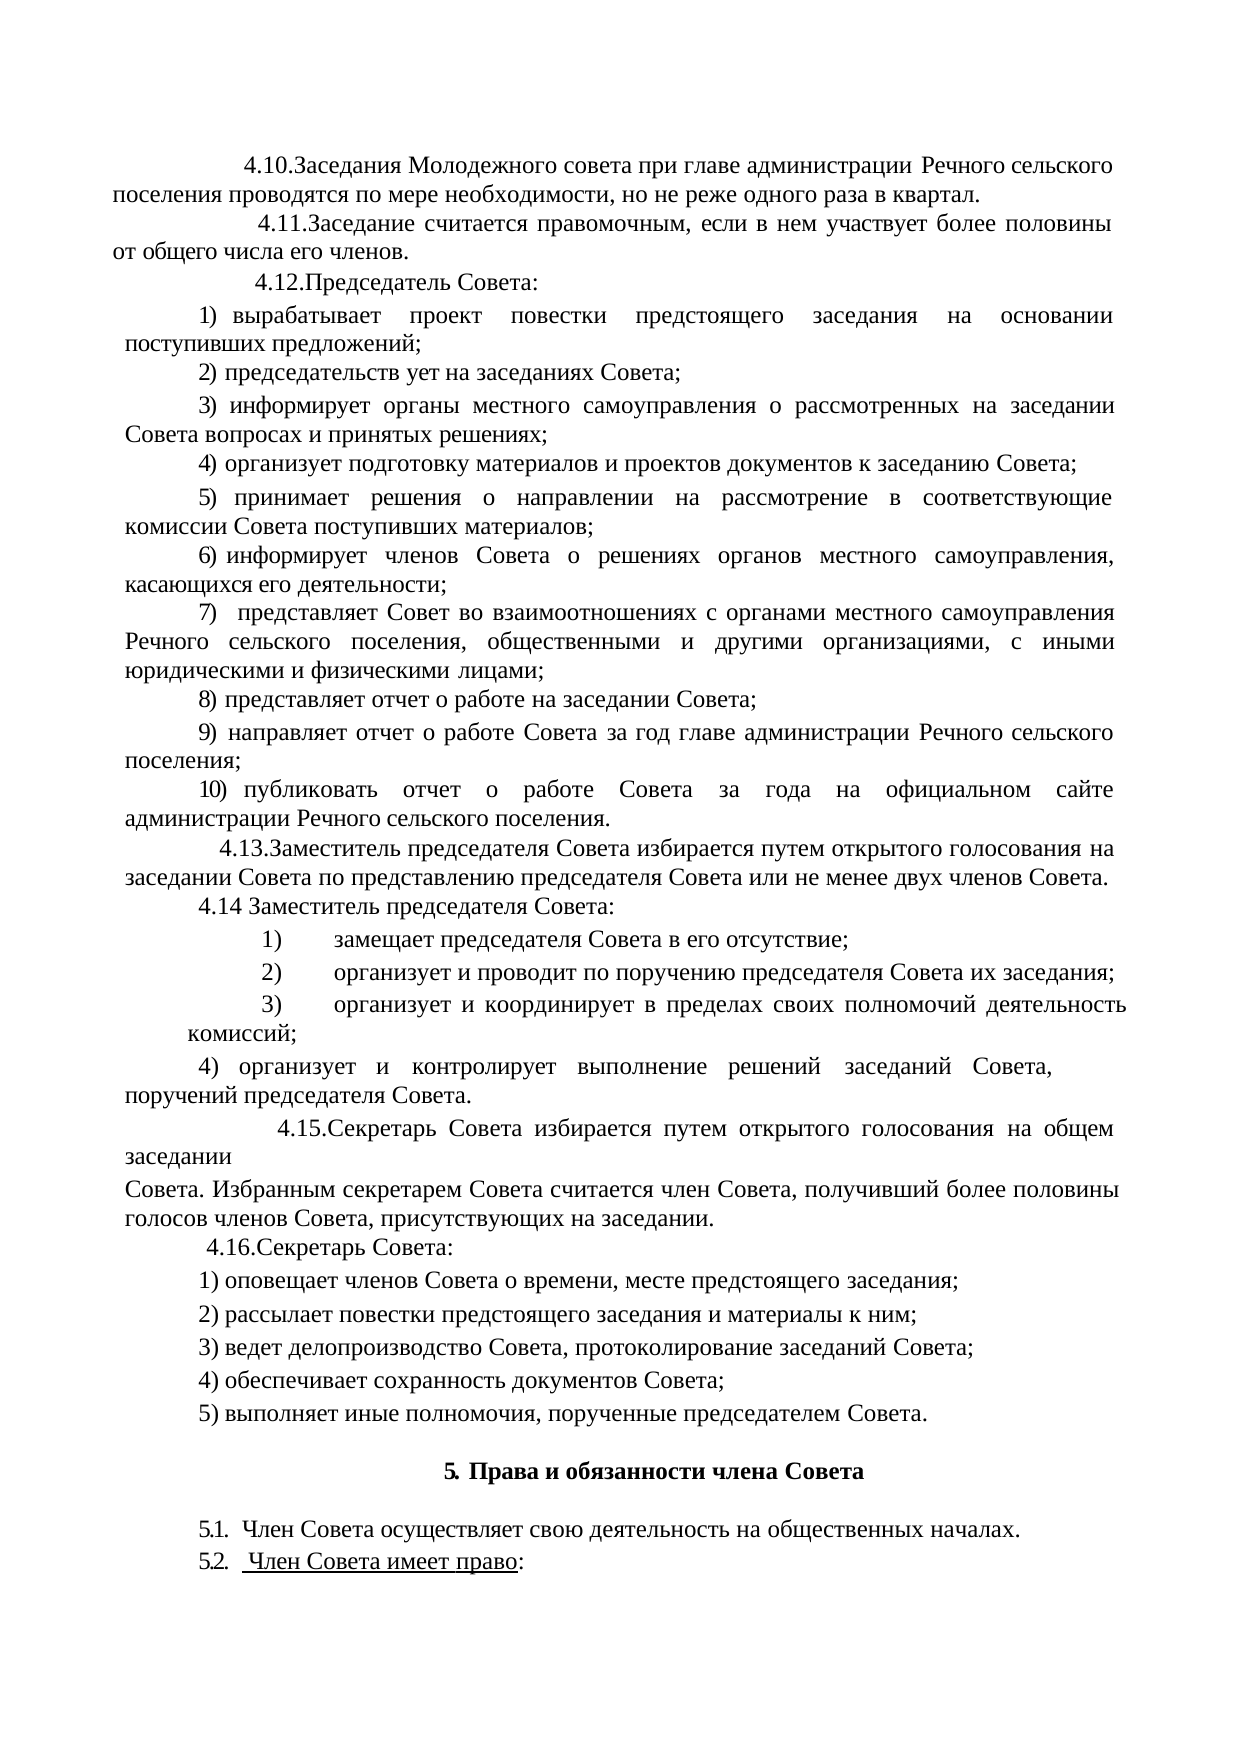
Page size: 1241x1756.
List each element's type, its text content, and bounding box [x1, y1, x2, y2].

list принимает решения о направлении на рассмотрение в соответствующие комиссии Совета поступивших материалов; [124, 482, 1112, 540]
list организует и координирует в пределах своих полномочий деятельность комиссий; [187, 989, 1128, 1047]
list представляет Совет во взаимоотношениях с органами местного самоуправления Речного сельского поселения, общественными и другими организациями, с иными юридическими и физическими лицами; [124, 597, 1115, 684]
list оповещает членов Совета о времени, месте предстоящего заседания; [198, 1265, 1128, 1293]
list публиковать отчет о работе Совета за года на официальном сайте администрации Речного сельского поселения. [124, 774, 1114, 832]
list направляет отчет о работе Совета за год главе администрации Речного сельского поселения; [124, 717, 1113, 774]
list информирует членов Совета о решениях органов местного самоуправления, касающихся его деятельности; [124, 540, 1114, 597]
list обеспечивает сохранность документов Совета; [198, 1365, 1128, 1394]
list организует и контролирует выполнение решений заседаний Совета, поручений председателя Совета. [124, 1051, 1114, 1109]
list информирует органы местного самоуправления о рассмотренных на заседании Совета вопросах и принятых решениях; [124, 390, 1115, 448]
list Член Совета имеет право: [198, 1546, 1128, 1575]
text 4.16.Секретарь Совета: [112, 1232, 1128, 1261]
text 4.14 Заместитель председателя Совета: [198, 891, 1128, 920]
text Совета. Избранным секретарем Совета считается член Совета, получивший более половины голосов членов Совета, присутствующих на заседании. [124, 1174, 1120, 1232]
list представляет отчет о работе на заседании Совета; [198, 684, 1128, 712]
list организует подготовку материалов и проектов документов к заседанию Совета; [198, 448, 1128, 477]
text 4.15.Секретарь Совета избирается путем открытого голосования на общем заседании [124, 1113, 1114, 1170]
subtitle Права и обязанности члена Совета [444, 1456, 1128, 1484]
list вырабатывает проект повестки предстоящего заседания на основании поступивших предложений; [124, 300, 1113, 357]
list Член Совета осуществляет свою деятельность на общественных началах. [198, 1514, 1128, 1542]
list рассылает повестки предстоящего заседания и материалы к ним; [198, 1299, 1128, 1328]
list председательств ует на заседаниях Совета; [198, 357, 1128, 386]
text 4.10.Заседания Молодежного совета при главе администрации Речного сельского поселения проводятся по мере необходимости, но не реже одного раза в квартал. [112, 150, 1113, 207]
list ведет делопроизводство Совета, протоколирование заседаний Совета; [198, 1332, 1128, 1361]
list организует и проводит по поручению председателя Совета их заседания; [187, 957, 1128, 986]
text 4.11.Заседание считается правомочным, если в нем участвует более половины от общего числа его членов. [112, 208, 1112, 265]
list выполняет иные полномочия, порученные председателем Совета. [198, 1398, 1128, 1427]
text 4.13.Заместитель председателя Совета избирается путем открытого голосования на заседании Совета по представлению председателя Совета или не менее двух членов Совета. [124, 833, 1114, 891]
list замещает председателя Совета в его отсутствие; [187, 924, 1128, 953]
text 4.12.Председатель Совета: [112, 267, 1128, 296]
